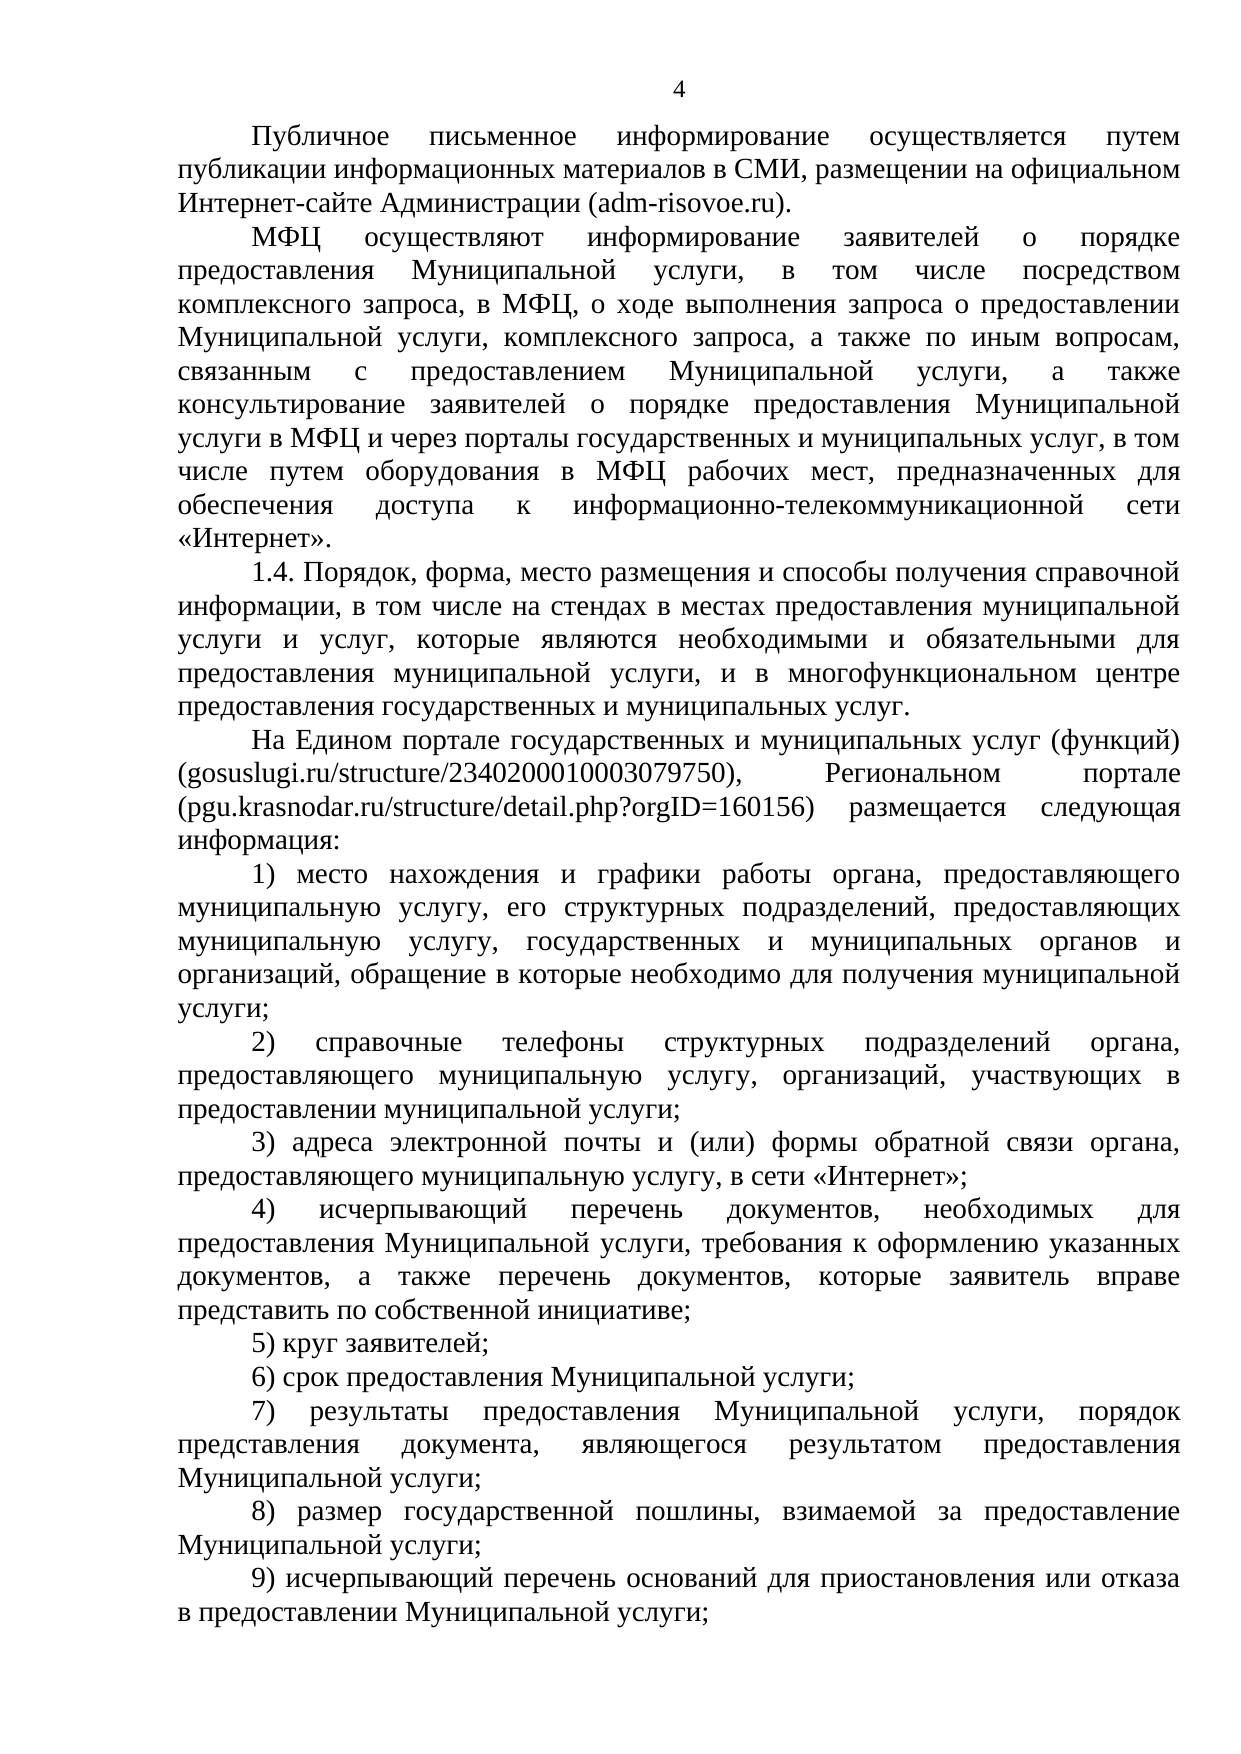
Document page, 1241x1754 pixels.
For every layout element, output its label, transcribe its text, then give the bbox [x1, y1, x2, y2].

text 2) справочные телефоны структурных подразделений органа, предоставляющего муниципальную услугу, организаций, участвующих в предоставлении муниципальной услуги; [177, 1024, 1181, 1124]
text Публичное письменное информирование осуществляется путем публикации информационных материалов в СМИ, размещении на официальном Интернет-сайте Администрации (adm-risovoe.ru). [177, 118, 1181, 219]
text 6) срок предоставления Муниципальной услуги; [177, 1359, 1181, 1393]
text 1) место нахождения и графики работы органа, предоставляющего муниципальную услугу, его структурных подразделений, предоставляющих муниципальную услугу, государственных и муниципальных органов и организаций, обращение в которые необходимо для получения муниципальной услуги; [177, 856, 1181, 1024]
text На Едином портале государственных и муниципальных услуг (функций) (gosuslugi.ru/structure/2340200010003079750), Региональном портале (pgu.krasnodar.ru/structure/detail.php?orgID=160156) размещается следующая информация: [177, 722, 1181, 856]
text 9) исчерпывающий перечень оснований для приостановления или отказа в предоставлении Муниципальной услуги; [177, 1560, 1181, 1627]
text 5) круг заявителей; [177, 1326, 1181, 1359]
text 1.4. Порядок, форма, место размещения и способы получения справочной информации, в том числе на стендах в местах предоставления муниципальной услуги и услуг, которые являются необходимыми и обязательными для предоставления муниципальной услуги, и в многофункциональном центре предоставления государственных и муниципальных услуг. [177, 554, 1181, 722]
text 3) адреса электронной почты и (или) формы обратной связи органа, предоставляющего муниципальную услугу, в сети «Интернет»; [177, 1124, 1181, 1191]
text 4) исчерпывающий перечень документов, необходимых для предоставления Муниципальной услуги, требования к оформлению указанных документов, а также перечень документов, которые заявитель вправе представить по собственной инициативе; [177, 1191, 1181, 1326]
text 7) результаты предоставления Муниципальной услуги, порядок представления документа, являющегося результатом предоставления Муниципальной услуги; [177, 1393, 1181, 1493]
text 8) размер государственной пошлины, взимаемой за предоставление Муниципальной услуги; [177, 1493, 1181, 1560]
text МФЦ осуществляют информирование заявителей о порядке предоставления Муниципальной услуги, в том числе посредством комплексного запроса, в МФЦ, о ходе выполнения запроса о предоставлении Муниципальной услуги, комплексного запроса, а также по иным вопросам, связанным с предоставлением Муниципальной услуги, а также консультирование заявителей о порядке предоставления Муниципальной услуги в МФЦ и через порталы государственных и муниципальных услуг, в том числе путем оборудования в МФЦ рабочих мест, предназначенных для обеспечения доступа к информационно-телекоммуникационной сети «Интернет». [177, 219, 1181, 554]
